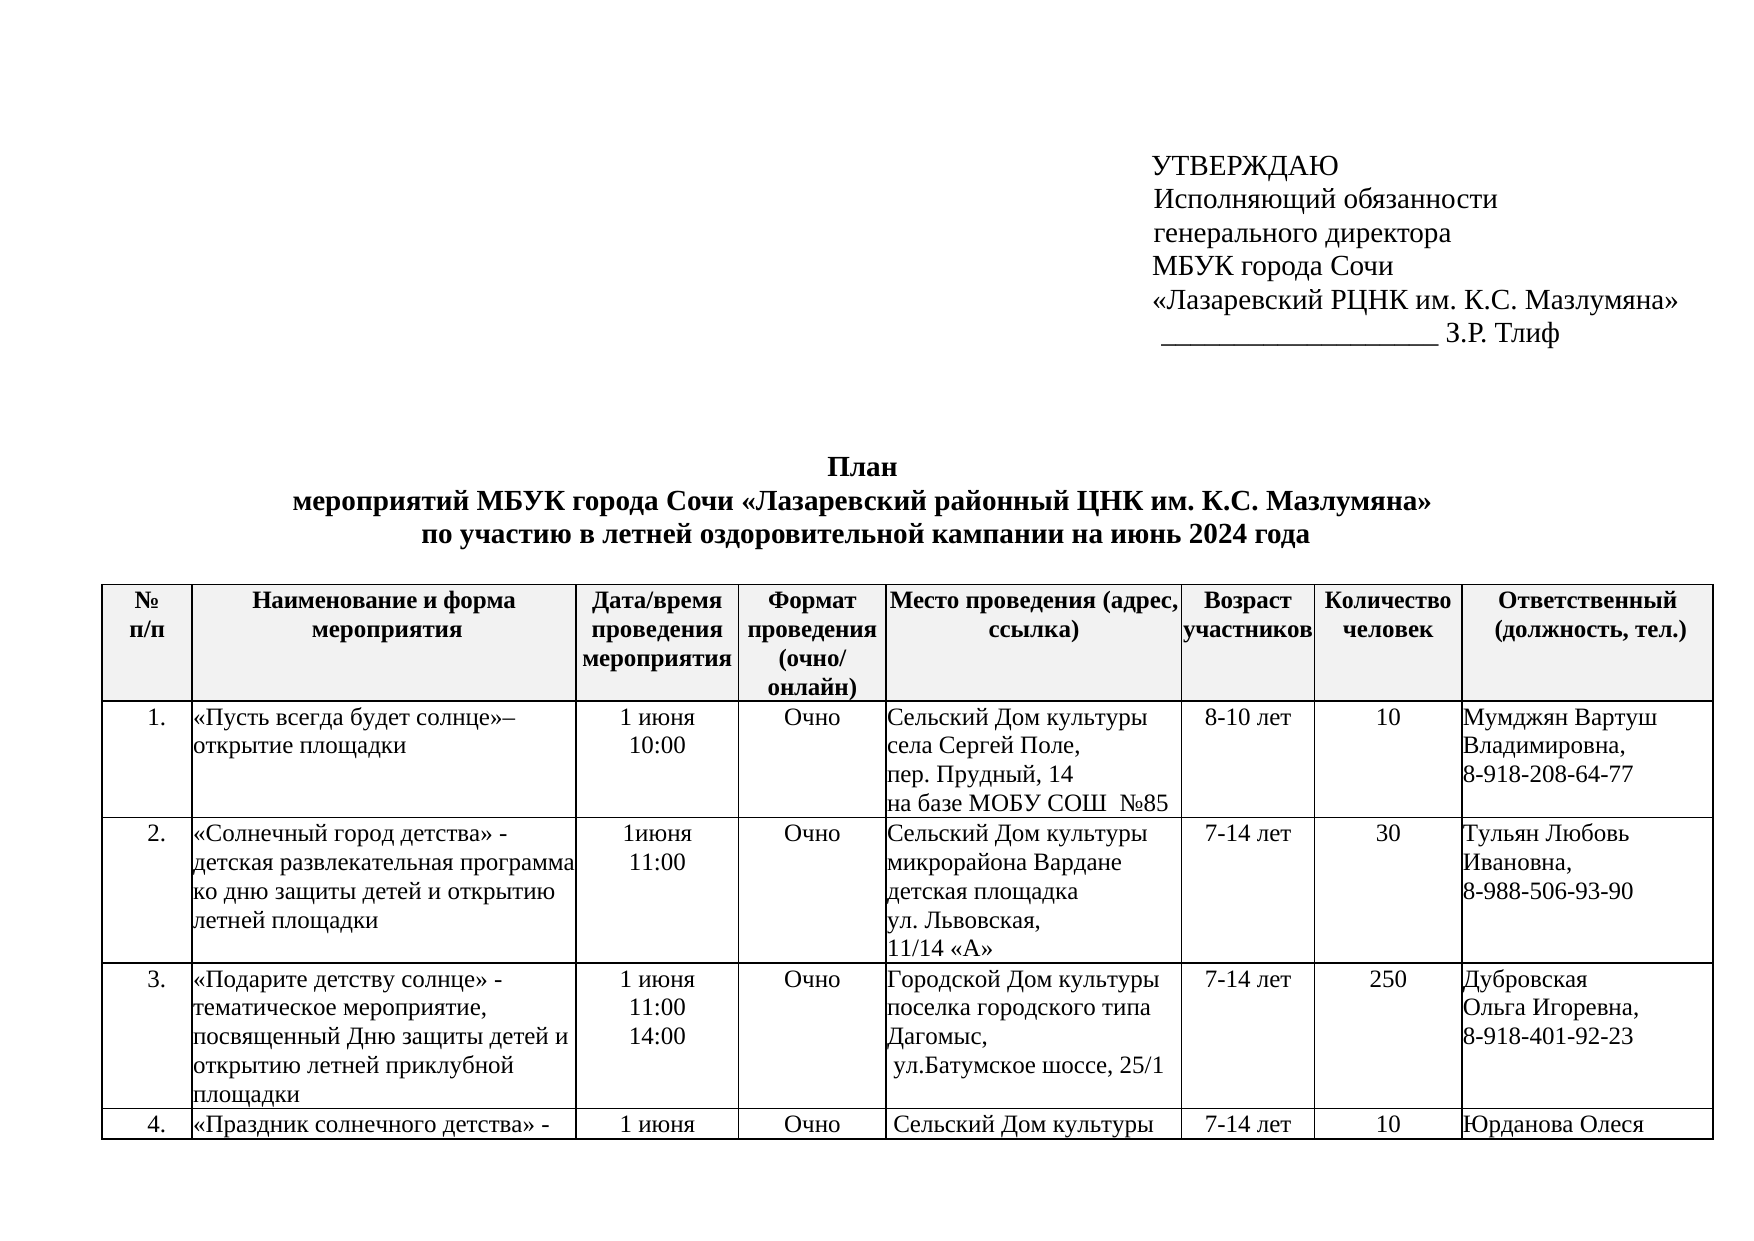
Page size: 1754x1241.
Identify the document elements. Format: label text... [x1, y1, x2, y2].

table_cell 1 июня 10:00 [577, 702, 738, 817]
table_cell «Солнечный город детства» - детская развлекательная программа ко дню защиты детей и открытию летней площадки [193, 818, 575, 962]
table_cell Мумджян Вартуш Владимировна, 8-918-208-64-77 [1463, 702, 1712, 817]
table_cell 30 [1315, 818, 1461, 962]
text УТВЕРЖДАЮ [1063, 148, 1636, 181]
table_cell 10 [1315, 702, 1461, 817]
table_header Формат проведения (очно/онлайн) [739, 585, 885, 700]
table_cell [103, 964, 191, 1107]
table_cell 250 [1315, 964, 1461, 1107]
table_cell Сельский Дом культуры села Сергей Поле, пер. Прудный, 14 на базе МОБУ СОШ №85 [887, 702, 1181, 817]
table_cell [1463, 1109, 1712, 1138]
table_cell 10 [1315, 1109, 1461, 1138]
table_cell «Пусть всегда будет солнце»– открытие площадки [193, 702, 575, 817]
text ___________________ З.Р. Тлиф [1063, 315, 1636, 349]
table_header № п/п [103, 585, 191, 700]
table_cell Тульян Любовь Ивановна, 8-988-506-93-90 [1463, 818, 1712, 962]
table_cell [103, 702, 191, 817]
table_cell 7-14 лет [1182, 818, 1314, 962]
table_cell «Подарите детству солнце» - тематическое мероприятие, посвященный Дню защиты детей и открытию летней приклубной площадки [193, 964, 575, 1107]
table_cell 7-14 лет [1182, 1109, 1314, 1138]
table_cell 1 июня 11:00 14:00 [577, 964, 738, 1107]
text План [89, 449, 1636, 483]
table_header Количество человек [1315, 585, 1461, 700]
text Исполняющий обязанности [89, 181, 1636, 215]
text «Лазаревский РЦНК им. К.С. Мазлумяна» [1152, 282, 1713, 315]
table_cell 1 июня 11:00 [577, 1109, 738, 1138]
table_cell Дубровская Ольга Игоревна, 8-918-401-92-23 [1463, 964, 1712, 1107]
table_cell Очно [739, 818, 885, 962]
table_header Возраст участников [1182, 585, 1314, 700]
table_header Дата/время проведения мероприятия [577, 585, 738, 700]
text по участию в летней оздоровительной кампании на июнь 2024 года [89, 517, 1636, 550]
table_header Место проведения (адрес, ссылка) [887, 585, 1181, 700]
table_cell Очно [739, 964, 885, 1107]
table_cell Сельский Дом культуры микрорайона Вардане детская площадка ул. Львовская, 11/14 «А» [887, 818, 1181, 962]
text мероприятий МБУК города Сочи «Лазаревский районный ЦНК им. К.С. Мазлумяна» [89, 483, 1636, 517]
table_cell 7-14 лет [1182, 964, 1314, 1107]
text МБУК города Сочи [1152, 248, 1636, 282]
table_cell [193, 1109, 575, 1138]
table_cell Очно [739, 1109, 885, 1138]
table_cell 1июня 11:00 [577, 818, 738, 962]
table_header Ответственный (должность, тел.) [1463, 585, 1712, 700]
table_cell [103, 1109, 191, 1138]
table_cell Очно [739, 702, 885, 817]
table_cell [887, 1109, 1181, 1138]
table_cell Городской Дом культуры поселка городского типа Дагомыс, ул.Батумское шоссе, 25/1 [887, 964, 1181, 1107]
table_cell [103, 818, 191, 962]
table_header Наименование и форма мероприятия [193, 585, 575, 700]
table_cell 8-10 лет [1182, 702, 1314, 817]
text генерального директора [89, 215, 1636, 248]
